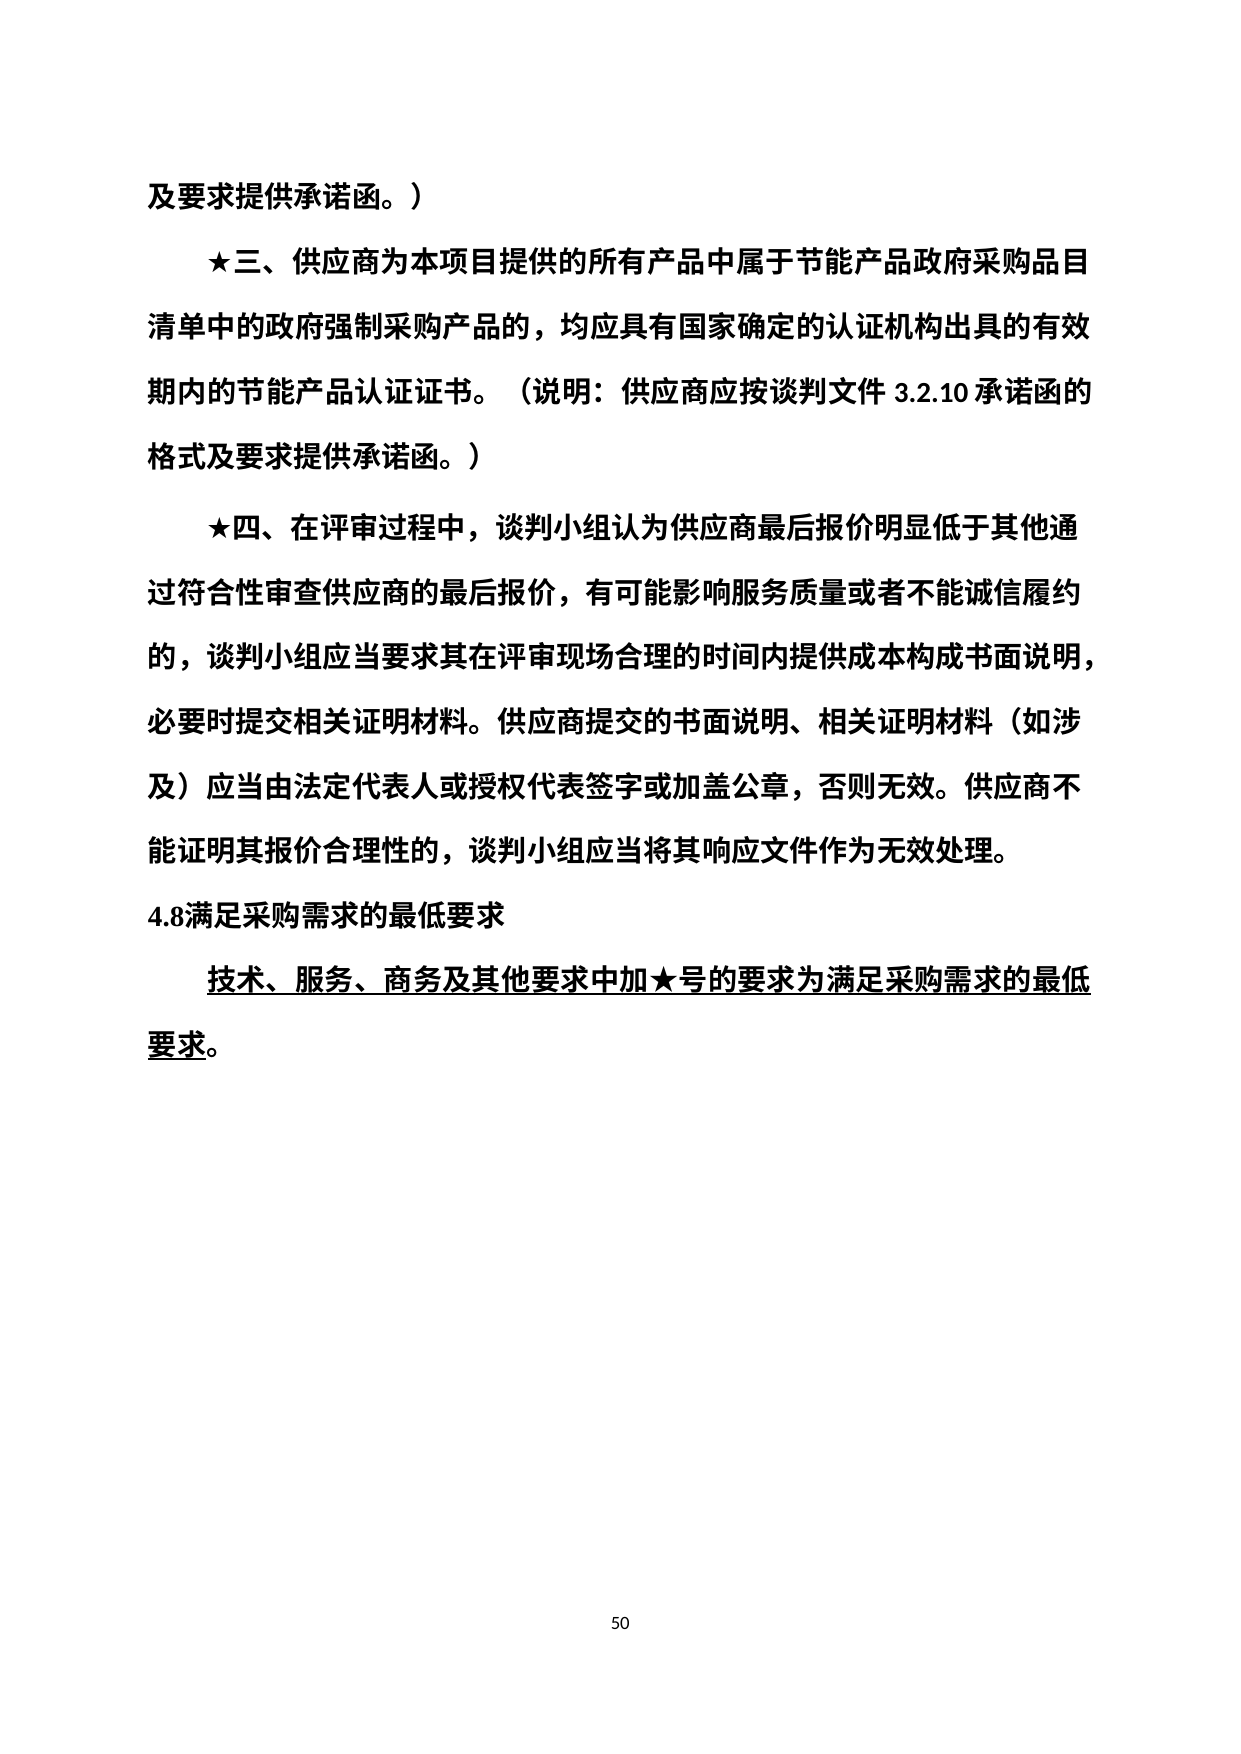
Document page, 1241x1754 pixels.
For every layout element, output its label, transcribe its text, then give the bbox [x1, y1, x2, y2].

text ★四、在评审过程中，谈判小组认为供应商最后报价明显低于其他通过符合性审查供应商的最后报价，有可能影响服务质量或者不能诚信履约的，谈判小组应当要求其在评审现场合理的时间内提供成本构成书面说明，必要时提交相关证明材料。供应商提交的书面说明、相关证明材料（如涉及）应当由法定代表人或授权代表签字或加盖公章，否则无效。供应商不能证明其报价合理性的，谈判小组应当将其响应文件作为无效处理。 [148, 487, 1093, 874]
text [148, 162, 1093, 227]
text ★三、供应商为本项目提供的所有产品中属于节能产品政府采购品目清单中的政府强制采购产品的，均应具有国家确定的认证机构出具的有效期内的节能产品认证证书。（说明：供应商应按谈判文件3.2.10承诺函的格式及要求提供承诺函。） [148, 227, 1093, 487]
text 技术、服务、商务及其他要求中加★号的要求为满足采购需求的最低要求。 [148, 939, 1093, 1068]
subtitle 满足采购需求的最低要求 [148, 874, 1093, 939]
